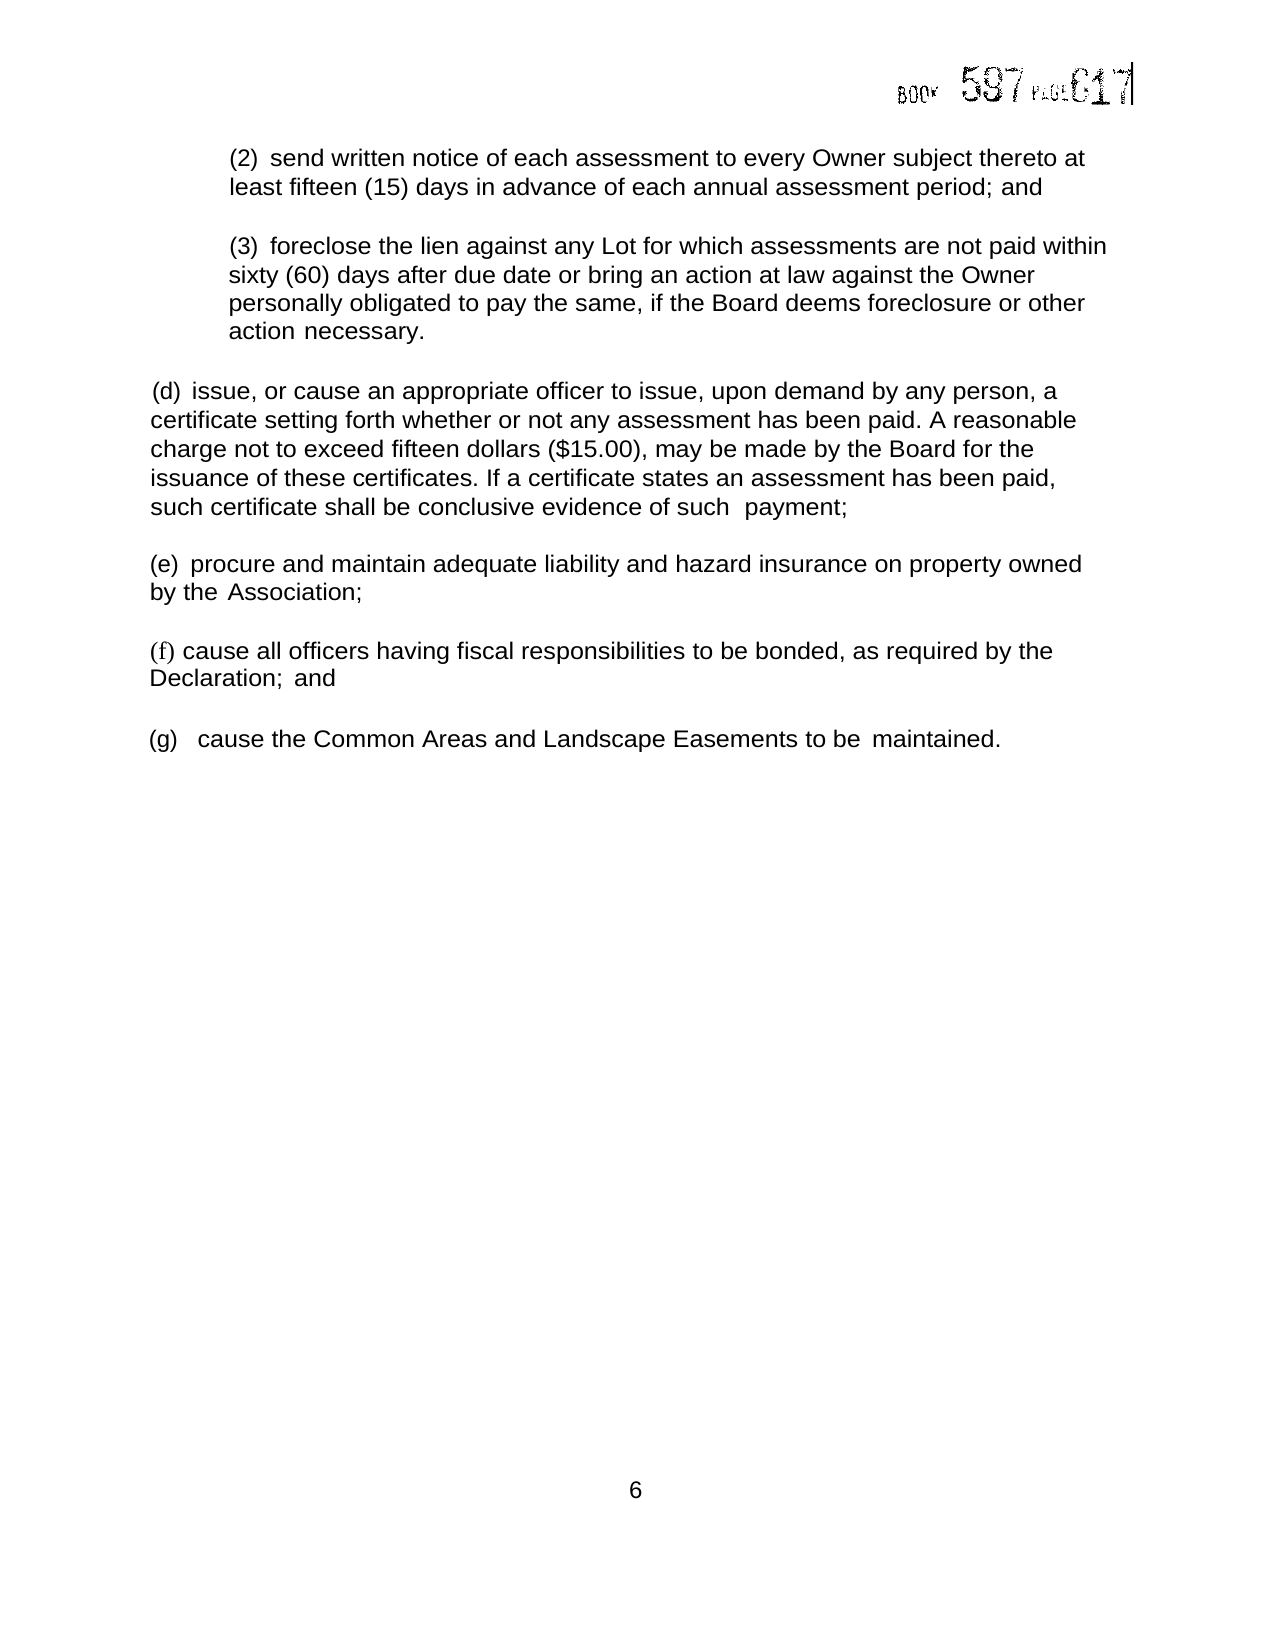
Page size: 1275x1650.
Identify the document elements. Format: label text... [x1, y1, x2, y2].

list cause all officers having fiscal responsibilities to be bonded, as required by the Declaration; and [149, 638, 1082, 692]
list issue, or cause an appropriate officer to issue, upon demand by any person, a certificate setting forth whether or not any assessment has been paid. A reasonable charge not to exceed fifteen dollars ($15.00), may be made by the Board for the issuance of these certificates. If a certificate states an assessment has been paid, such certificate shall be conclusive evidence of such payment; [150, 377, 1106, 521]
list foreclose the lien against any Lot for which assessments are not paid within sixty (60) days after due date or bring an action at law against the Owner personally obligated to pay the same, if the Board deems foreclosure or other action necessary. [228, 232, 1133, 345]
list send written notice of each assessment to every Owner subject thereto at least fifteen (15) days in advance of each annual assessment period; and [229, 144, 1111, 201]
list cause the Common Areas and Landscape Easements to be maintained. [149, 724, 1271, 752]
picture [898, 62, 1134, 105]
list procure and maintain adequate liability and hazard insurance on property owned by the Association; [149, 550, 1107, 606]
